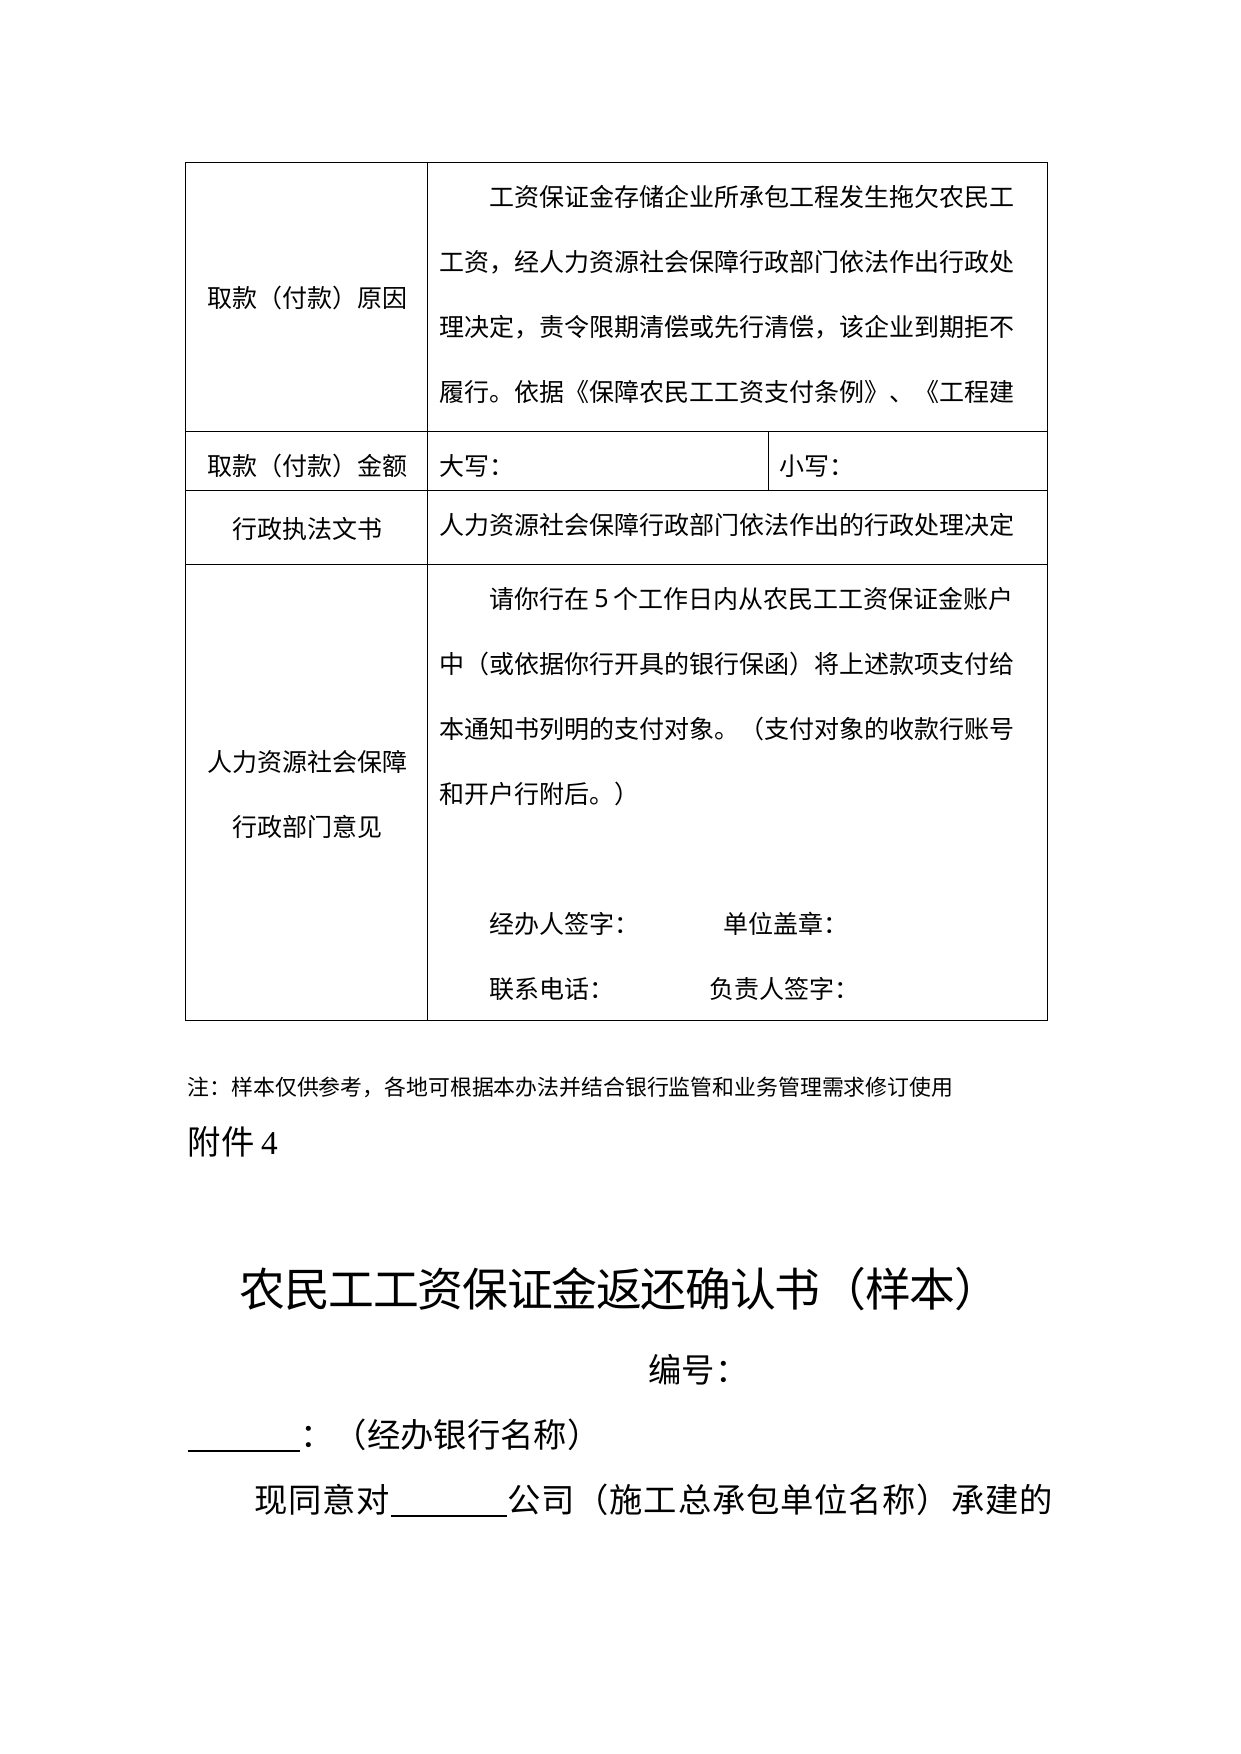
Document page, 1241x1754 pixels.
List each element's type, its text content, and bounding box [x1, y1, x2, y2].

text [187, 1465, 1053, 1530]
table_cell 工资保证金存储企业所承包工程发生拖欠农民工工资，经人力资源社会保障行政部门依法作出行政处理决定，责令限期清偿或先行清偿，该企业到期拒不履行。依据《保障农民工工资支付条例》、《工程建设领域农民工工资保证金规定》和《江苏省工程建设领域农民工工资保证金管理办法》，人力资源社会保障行政部门依法决定使用农民工工资保证金。 [428, 163, 1047, 431]
table_cell 大写： [428, 432, 768, 490]
table_cell 人力资源社会保障行政部门依法作出的行政处理决定书（附后） [428, 491, 1047, 564]
text 农民工工资保证金返还确认书（样本） [187, 1238, 1053, 1335]
text 编号： [187, 1335, 1053, 1400]
table_cell 行政执法文书 [186, 491, 427, 564]
table_cell 人力资源社会保障行政部门意见 [186, 565, 427, 1020]
table_cell 取款（付款）金额 [186, 432, 427, 490]
table_cell 请你行在5个工作日内从农民工工资保证金账户中（或依据你行开具的银行保函）将上述款项支付给本通知书列明的支付对象。（支付对象的收款行账号和开户行附后。） 经办人签字： 单位盖章： 联系电话： 负责人签字： [428, 565, 1047, 1020]
text ：（经办银行名称） [187, 1400, 1053, 1465]
text 注：样本仅供参考，各地可根据本办法并结合银行监管和业务管理需求修订使用 [187, 1046, 1053, 1108]
table_cell 取款（付款）原因 [186, 163, 427, 431]
text 附件4 [187, 1108, 1053, 1173]
table_cell 小写： [769, 432, 1047, 490]
